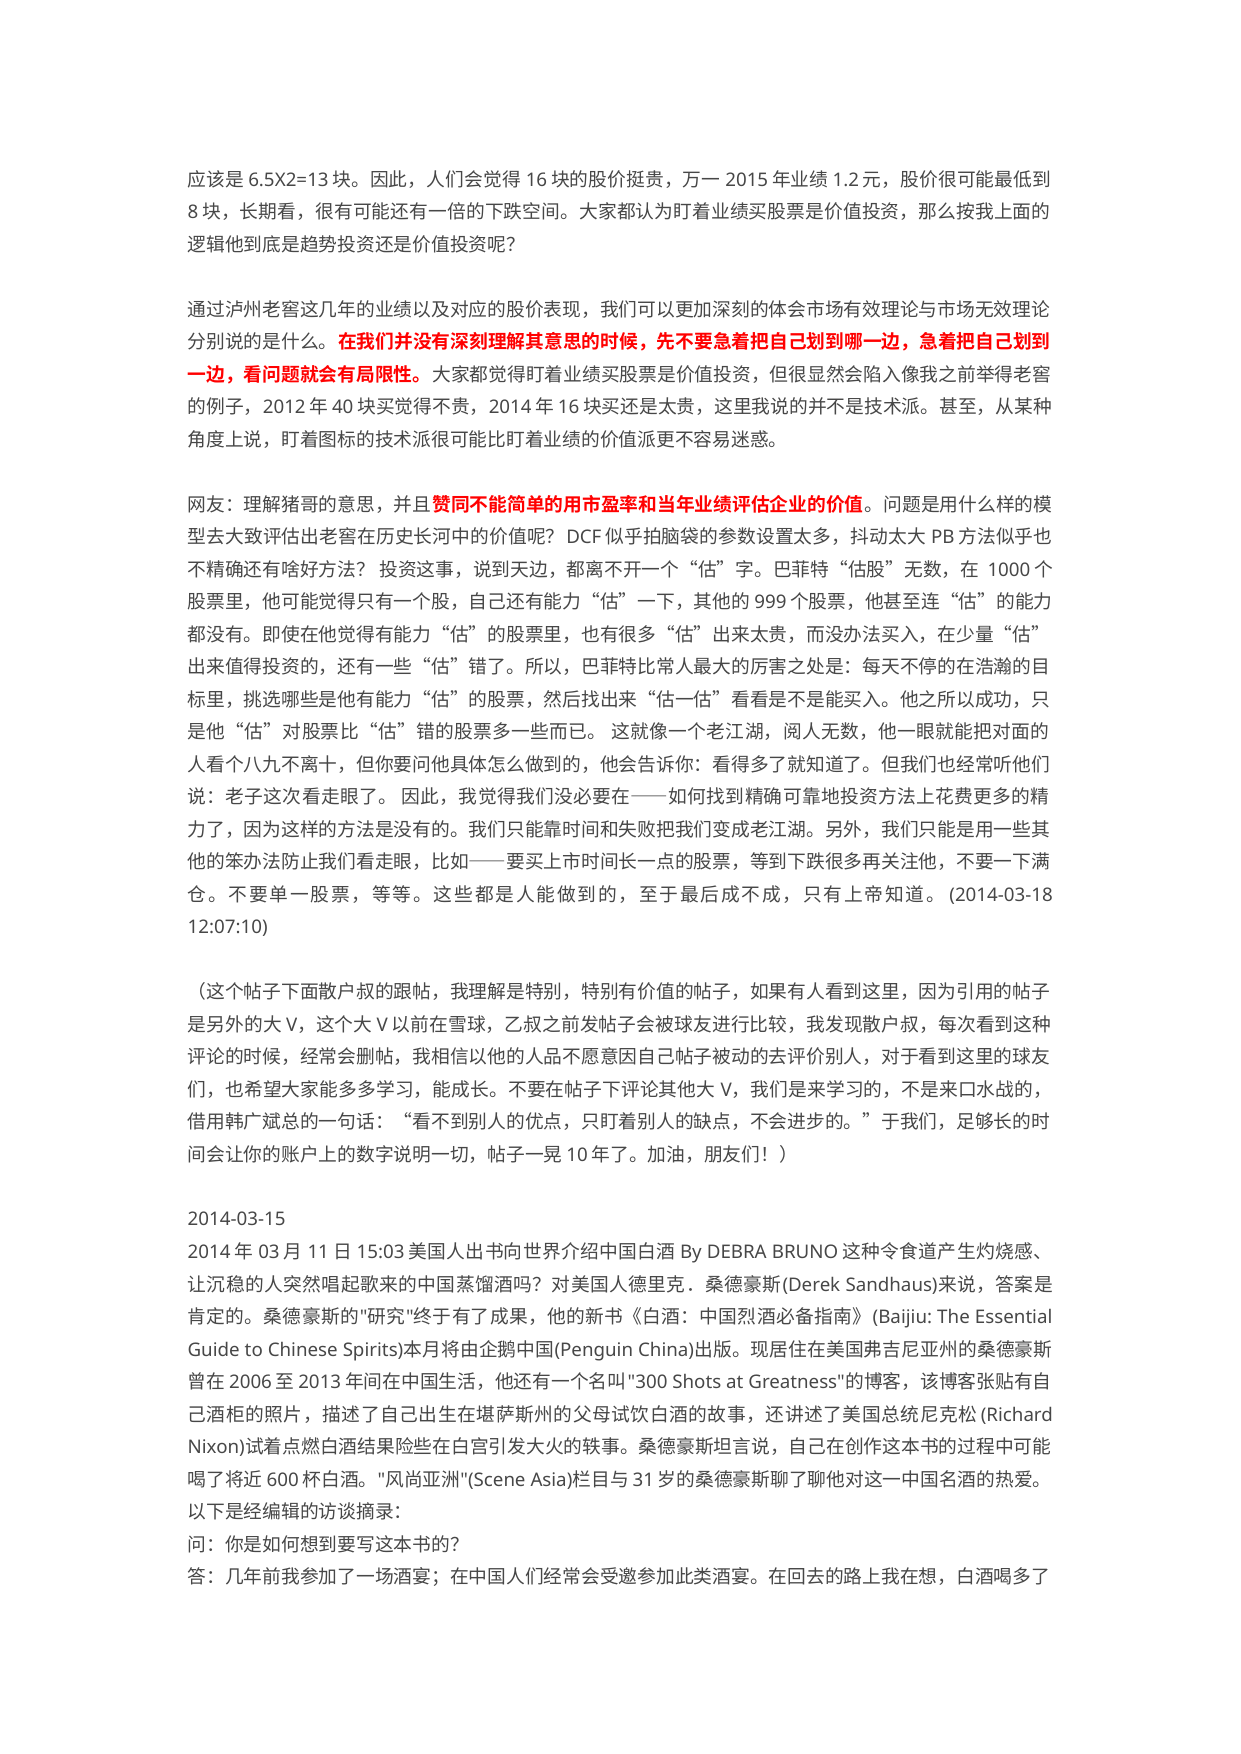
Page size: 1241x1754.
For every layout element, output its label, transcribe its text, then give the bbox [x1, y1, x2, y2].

text 通过泸州老窖这几年的业绩以及对应的股价表现，我们可以更加深刻的体会市场有效理论与市场无效理论分别说的是什么。在我们并没有深刻理解其意思的时候，先不要急着把自己划到哪一边，急着把自己划到一边，看问题就会有局限性。大家都觉得盯着业绩买股票是价值投资，但很显然会陷入像我之前举得老窖的例子，2012年40块买觉得不贵，2014年16块买还是太贵，这里我说的并不是技术派。甚至，从某种角度上说，盯着图标的技术派很可能比盯着业绩的价值派更不容易迷惑。 [187, 292, 1053, 454]
text 2014年 03月 11日 15:03美国人出书向世界介绍中国白酒By DEBRA BRUNO这种令食道产生灼烧感、让沉稳的人突然唱起歌来的中国蒸馏酒吗？对美国人德里克．桑德豪斯(Derek Sandhaus)来说，答案是肯定的。桑德豪斯的"研究"终于有了成果，他的新书《白酒：中国烈酒必备指南》(Baijiu: The Essential Guide to Chinese Spirits)本月将由企鹅中国(Penguin China)出版。现居住在美国弗吉尼亚州的桑德豪斯曾在2006至2013年间在中国生活，他还有一个名叫"300 Shots at Greatness"的博客，该博客张贴有自己酒柜的照片，描述了自己出生在堪萨斯州的父母试饮白酒的故事，还讲述了美国总统尼克松(Richard Nixon)试着点燃白酒结果险些在白宫引发大火的轶事。桑德豪斯坦言说，自己在创作这本书的过程中可能喝了将近600杯白酒。"风尚亚洲"(Scene Asia)栏目与31岁的桑德豪斯聊了聊他对这一中国名酒的热爱。以下是经编辑的访谈摘录： [187, 1234, 1053, 1527]
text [187, 1559, 1053, 1592]
text 网友：理解猪哥的意思，并且赞同不能简单的用市盈率和当年业绩评估企业的价值。问题是用什么样的模型去大致评估出老窖在历史长河中的价值呢？DCF似乎拍脑袋的参数设置太多，抖动太大PB方法似乎也不精确还有啥好方法？ 投资这事，说到天边，都离不开一个“估”字。巴菲特“估股”无数，在1000个股票里，他可能觉得只有一个股，自己还有能力“估”一下，其他的999个股票，他甚至连“估”的能力都没有。即使在他觉得有能力“估”的股票里，也有很多“估”出来太贵，而没办法买入，在少量“估”出来值得投资的，还有一些“估”错了。所以，巴菲特比常人最大的厉害之处是：每天不停的在浩瀚的目标里，挑选哪些是他有能力“估”的股票，然后找出来“估一估”看看是不是能买入。他之所以成功，只是他“估”对股票比“估”错的股票多一些而已。 这就像一个老江湖，阅人无数，他一眼就能把对面的人看个八九不离十，但你要问他具体怎么做到的，他会告诉你：看得多了就知道了。但我们也经常听他们说：老子这次看走眼了。 因此，我觉得我们没必要在——如何找到精确可靠地投资方法上花费更多的精力了，因为这样的方法是没有的。我们只能靠时间和失败把我们变成老江湖。另外，我们只能是用一些其他的笨办法防止我们看走眼，比如——要买上市时间长一点的股票，等到下跌很多再关注他，不要一下满仓。不要单一股票，等等。这些都是人能做到的，至于最后成不成，只有上帝知道。(2014-03-18 12:07:10) [187, 487, 1053, 942]
text 2014-03-15 [187, 1202, 1053, 1234]
text （这个帖子下面散户叔的跟帖，我理解是特别，特别有价值的帖子，如果有人看到这里，因为引用的帖子是另外的大V，这个大V以前在雪球，乙叔之前发帖子会被球友进行比较，我发现散户叔，每次看到这种评论的时候，经常会删帖，我相信以他的人品不愿意因自己帖子被动的去评价别人，对于看到这里的球友们，也希望大家能多多学习，能成长。不要在帖子下评论其他大V，我们是来学习的，不是来口水战的，借用韩广斌总的一句话：“看不到别人的优点，只盯着别人的缺点，不会进步的。”于我们，足够长的时间会让你的账户上的数字说明一切，帖子一晃10年了。加油，朋友们！） [187, 974, 1053, 1169]
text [187, 162, 1053, 259]
text 问：你是如何想到要写这本书的？ [187, 1527, 1053, 1559]
